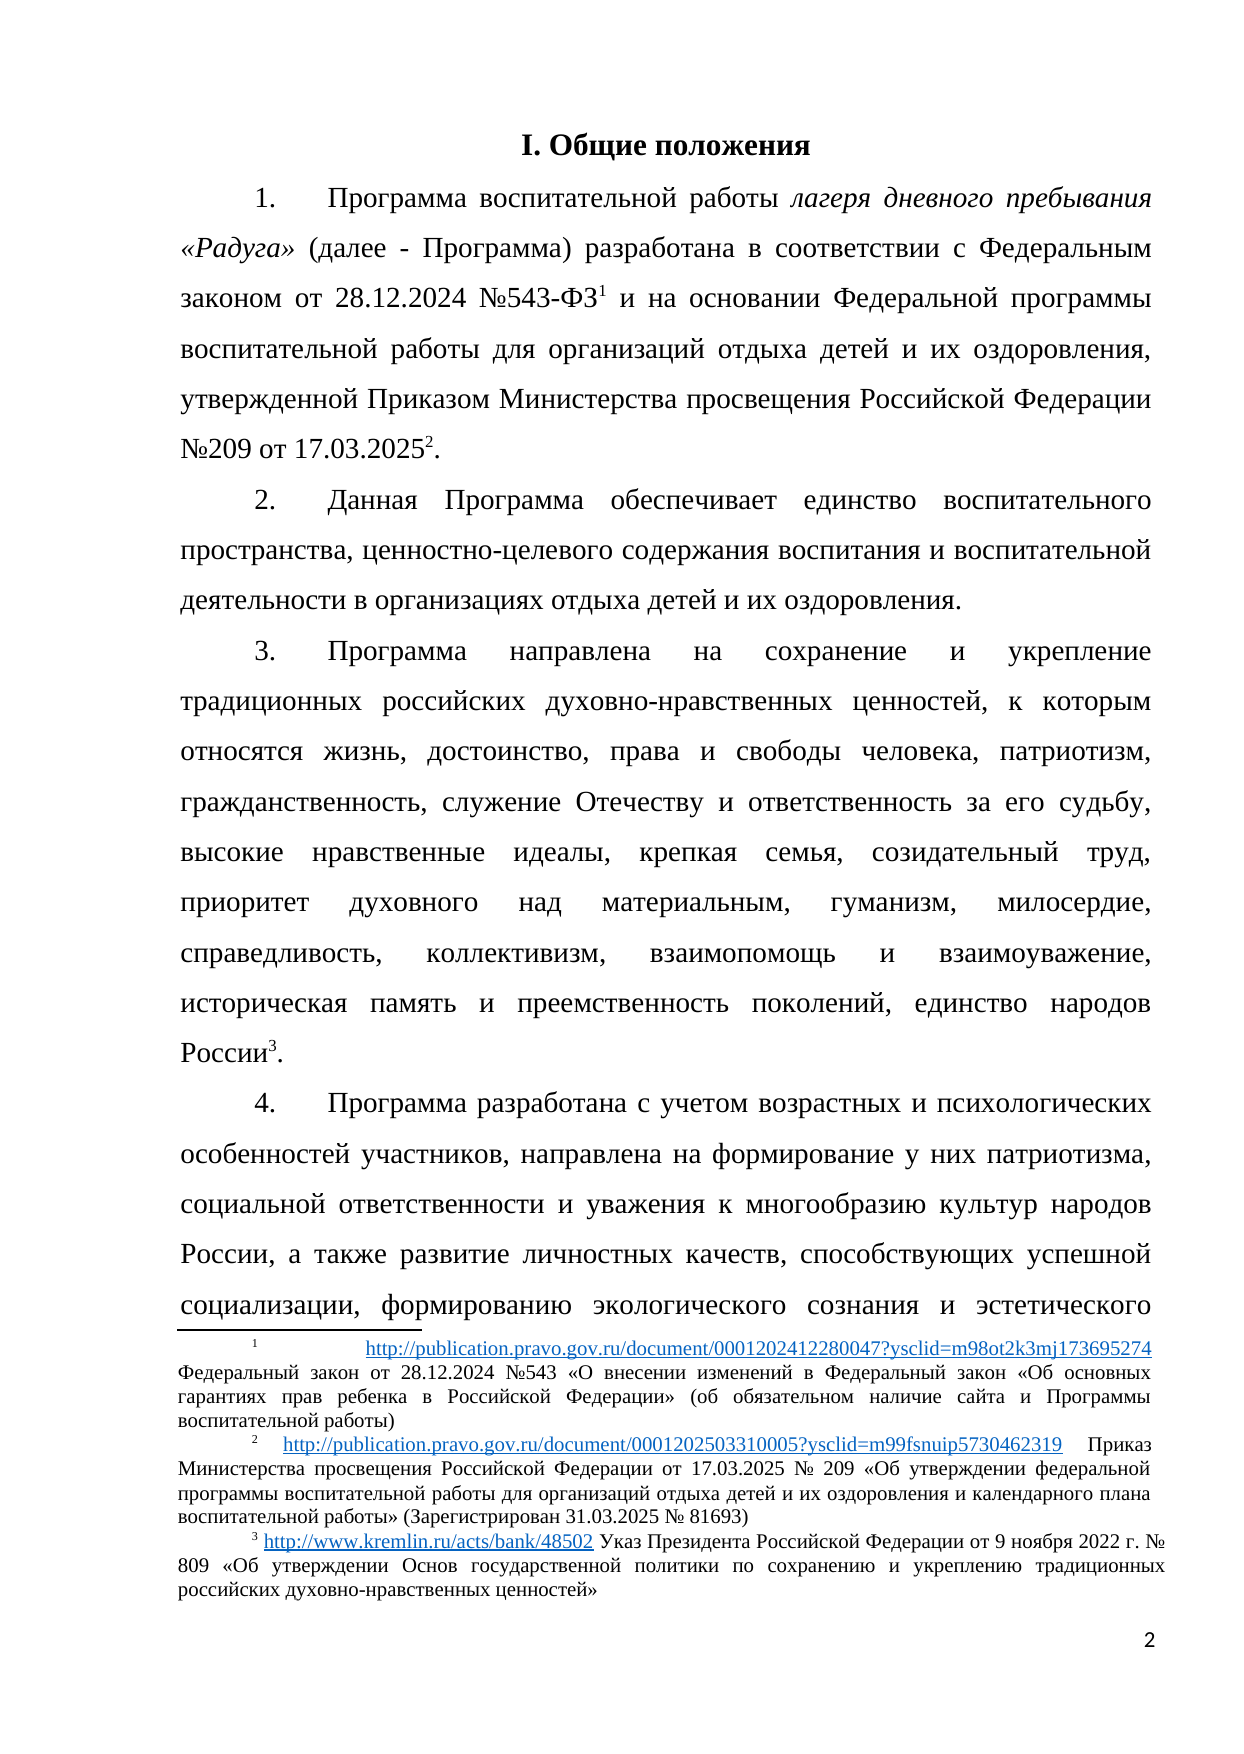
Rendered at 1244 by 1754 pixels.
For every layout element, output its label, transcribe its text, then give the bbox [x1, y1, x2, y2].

list Программа направлена на сохранение и укрепление традиционных российских духовно-нравственных ценностей, к которым относятся жизнь, достоинство, права и свободы человека, патриотизм, гражданственность, служение Отечеству и ответственность за его судьбу, высокие нравственные идеалы, крепкая семья, созидательный труд, приоритет духовного над материальным, гуманизм, милосердие, справедливость, коллективизм, взаимопомощь и взаимоуважение, историческая память и преемственность поколений, единство народов России. [180, 633, 1152, 1069]
list Данная Программа обеспечивает единство воспитательного пространства, ценностно-целевого содержания воспитания и воспитательной деятельности в организациях отдыха детей и их оздоровления. [180, 482, 1152, 616]
text I. Общие положения [268, 126, 1064, 162]
list Программа воспитательной работы лагеря дневного пребывания «Радуга» (далее - Программа) разработана в соответствии с Федеральным законом от 28.12.2024 №543-ФЗ и на основании Федеральной программы воспитательной работы для организаций отдыха детей и их оздоровления, утвержденной Приказом Министерства просвещения Российской Федерации №209 от 17.03.2025. [180, 180, 1152, 465]
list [180, 1086, 1152, 1320]
